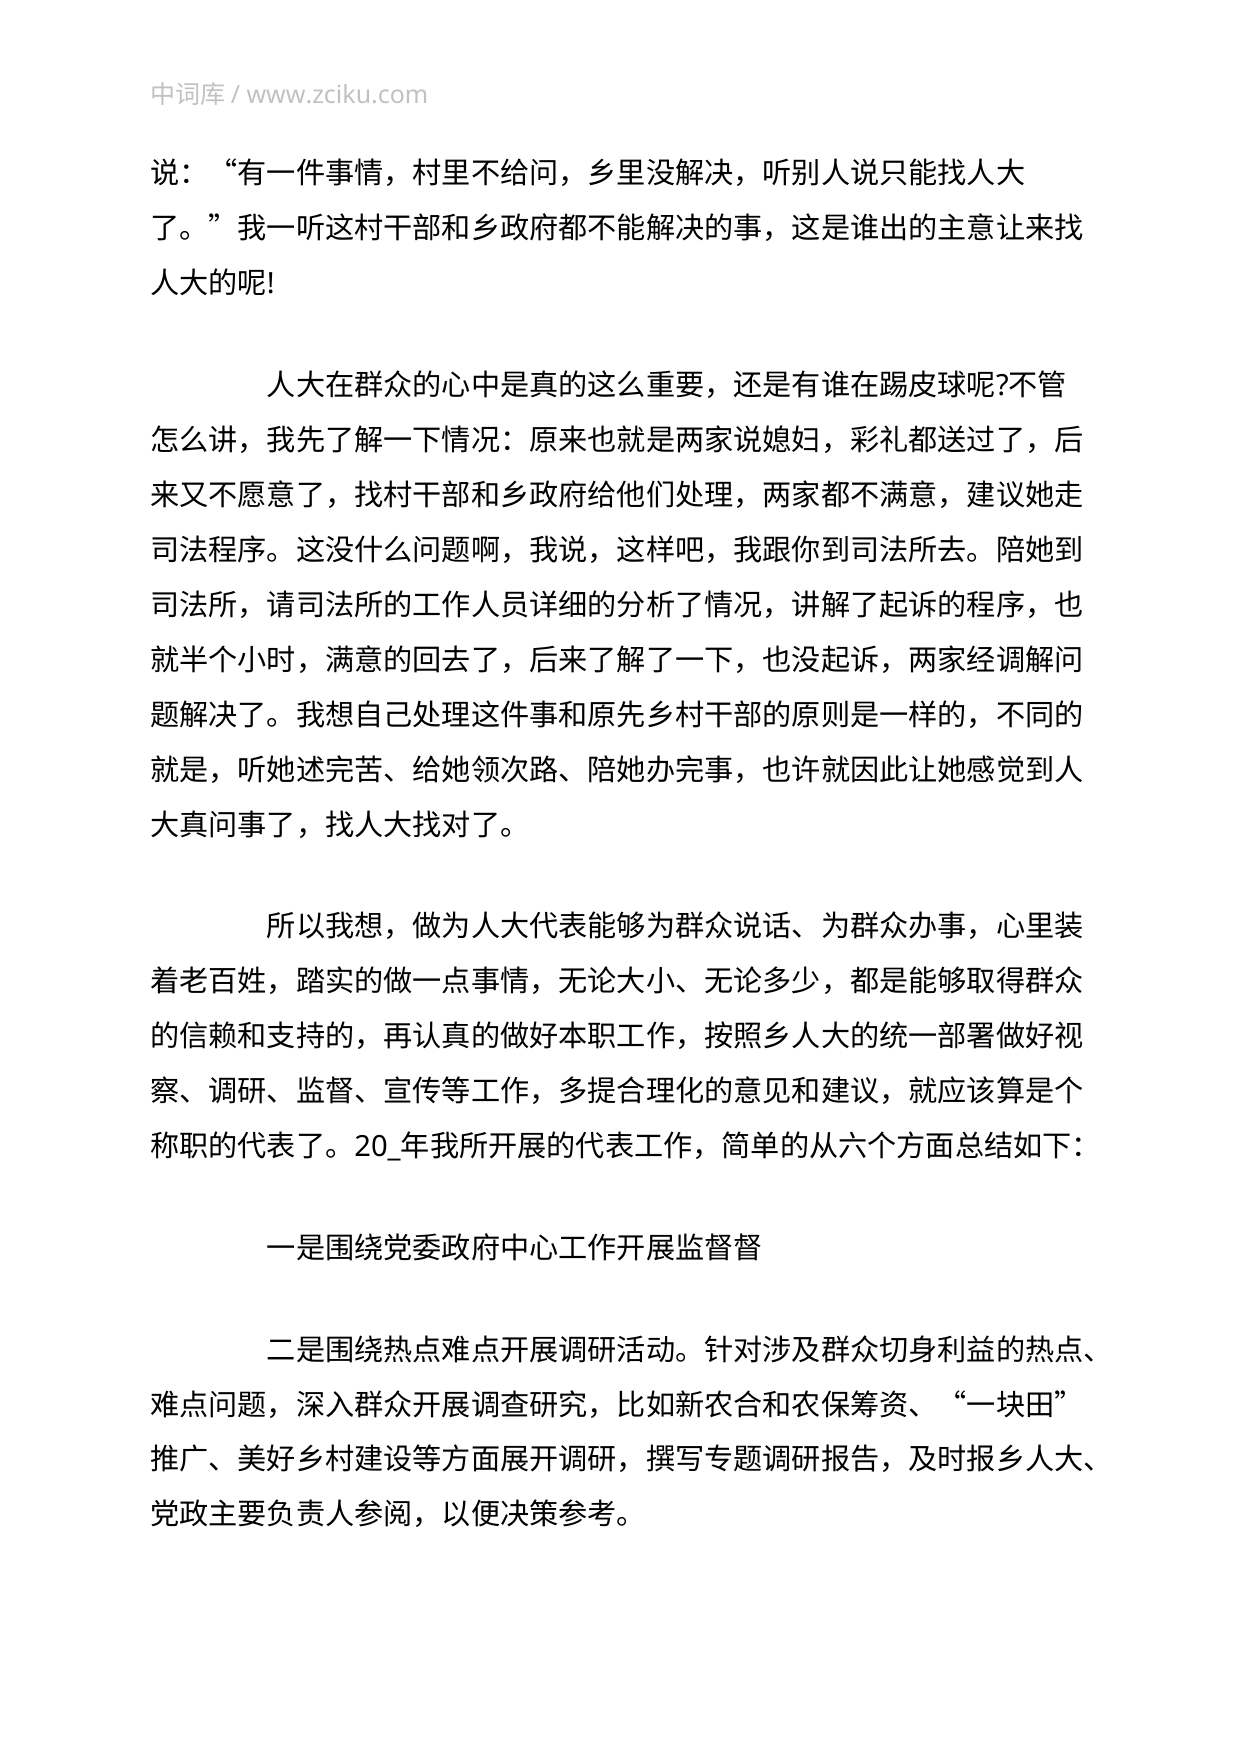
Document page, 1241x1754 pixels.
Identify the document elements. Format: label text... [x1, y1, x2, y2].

text 人大在群众的心中是真的这么重要，还是有谁在踢皮球呢?不管怎么讲，我先了解一下情况：原来也就是两家说媳妇，彩礼都送过了，后来又不愿意了，找村干部和乡政府给他们处理，两家都不满意，建议她走司法程序。这没什么问题啊，我说，这样吧，我跟你到司法所去。陪她到司法所，请司法所的工作人员详细的分析了情况，讲解了起诉的程序，也就半个小时，满意的回去了，后来了解了一下，也没起诉，两家经调解问题解决了。我想自己处理这件事和原先乡村干部的原则是一样的，不同的就是，听她述完苦、给她领次路、陪她办完事，也许就因此让她感觉到人大真问事了，找人大找对了。 [150, 362, 1090, 843]
text 所以我想，做为人大代表能够为群众说话、为群众办事，心里装着老百姓，踏实的做一点事情，无论大小、无论多少，都是能够取得群众的信赖和支持的，再认真的做好本职工作，按照乡人大的统一部署做好视察、调研、监督、宣传等工作，多提合理化的意见和建议，就应该算是个称职的代表了。20_年我所开展的代表工作，简单的从六个方面总结如下： [150, 903, 1090, 1165]
text 二是围绕热点难点开展调研活动。针对涉及群众切身利益的热点、难点问题，深入群众开展调查研究，比如新农合和农保筹资、“一块田”推广、美好乡村建设等方面展开调研，撰写专题调研报告，及时报乡人大、党政主要负责人参阅，以便决策参考。 [150, 1326, 1090, 1533]
text 一是围绕党委政府中心工作开展监督督 [150, 1224, 1090, 1267]
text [150, 150, 1090, 302]
